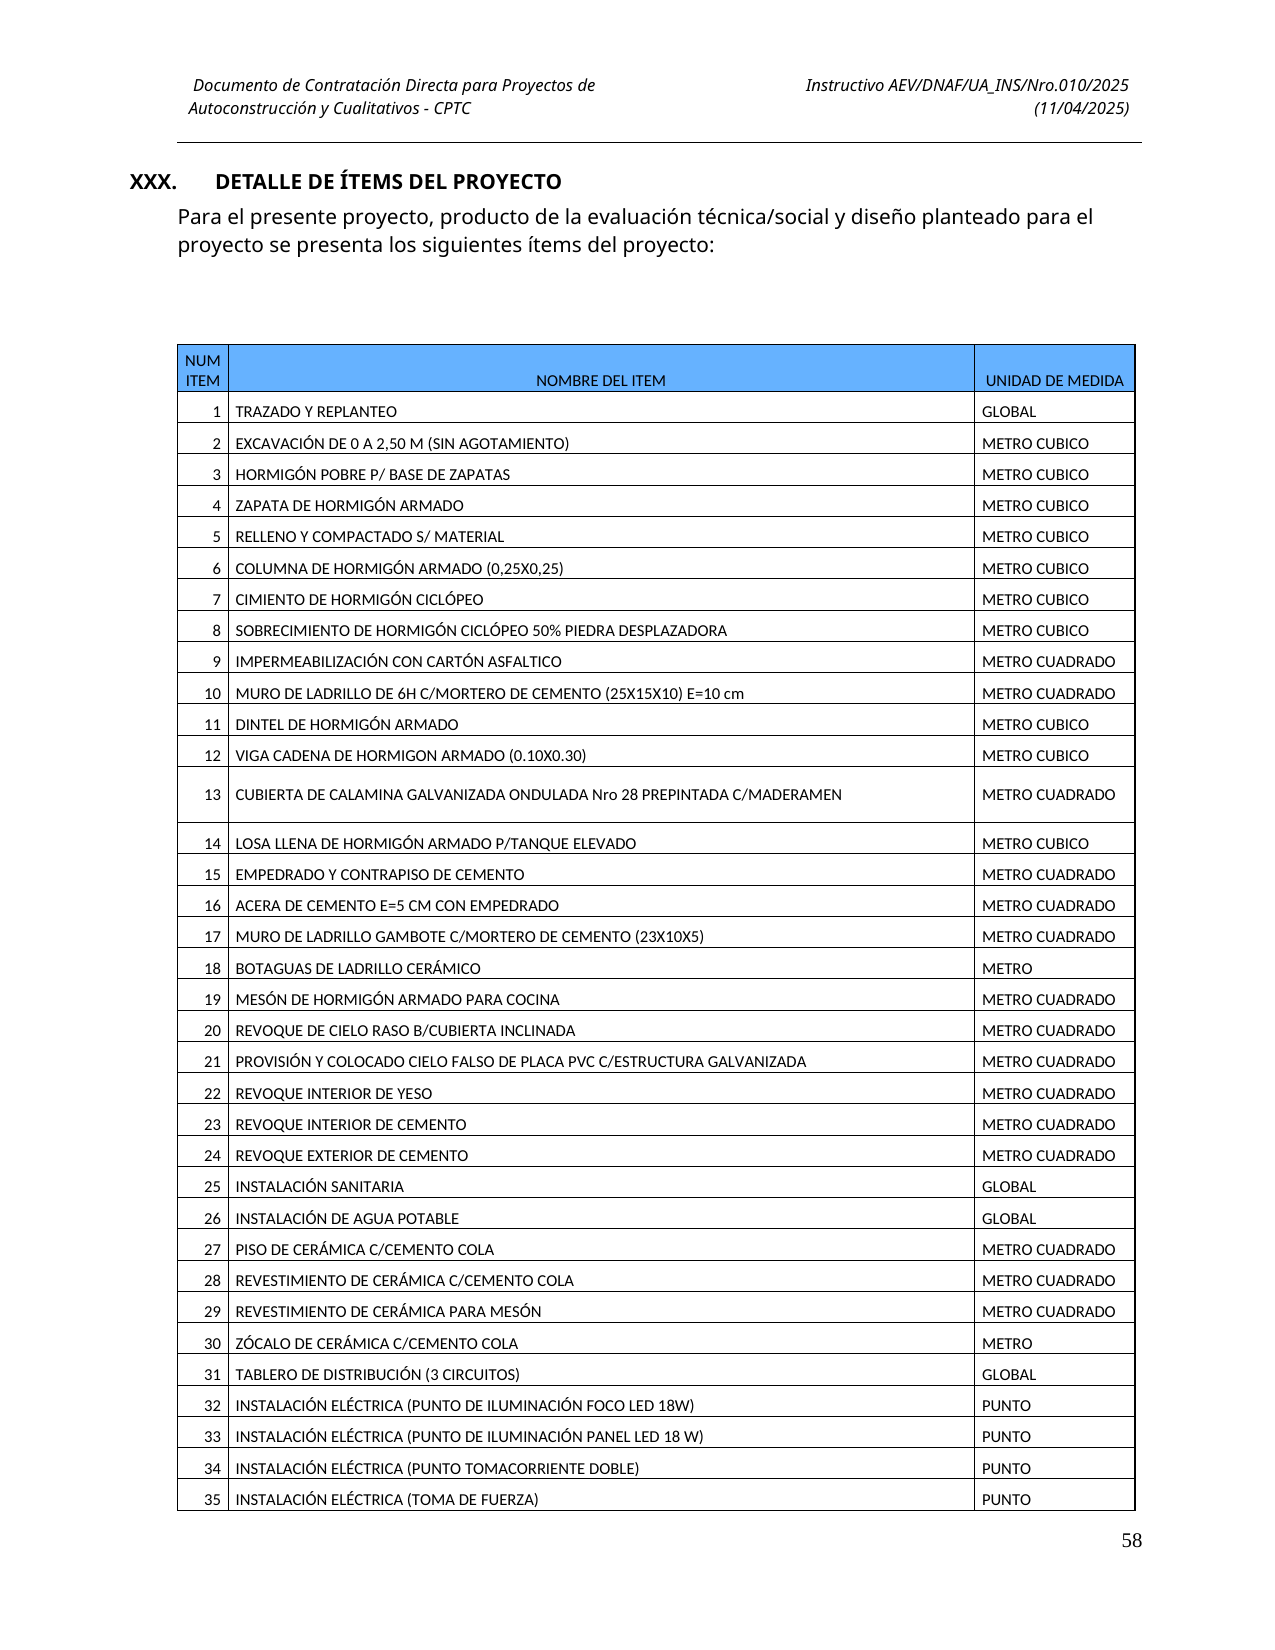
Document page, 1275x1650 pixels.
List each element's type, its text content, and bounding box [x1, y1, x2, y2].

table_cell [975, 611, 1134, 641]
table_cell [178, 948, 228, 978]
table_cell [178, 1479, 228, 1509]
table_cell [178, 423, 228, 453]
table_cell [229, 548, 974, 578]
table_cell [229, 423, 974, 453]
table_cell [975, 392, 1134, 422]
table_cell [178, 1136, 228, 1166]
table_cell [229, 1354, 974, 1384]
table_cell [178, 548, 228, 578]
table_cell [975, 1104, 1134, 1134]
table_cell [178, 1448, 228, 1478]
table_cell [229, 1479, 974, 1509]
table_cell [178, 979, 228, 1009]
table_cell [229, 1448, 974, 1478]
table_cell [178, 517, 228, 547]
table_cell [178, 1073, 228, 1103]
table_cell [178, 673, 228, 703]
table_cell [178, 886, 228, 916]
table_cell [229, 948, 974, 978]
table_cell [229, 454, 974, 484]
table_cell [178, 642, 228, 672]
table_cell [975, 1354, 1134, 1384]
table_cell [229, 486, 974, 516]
text Para el presente proyecto, producto de la evaluación técnica/social y diseño planteado para el proyecto se presenta los siguientes ítems del proyecto: [177, 202, 1142, 259]
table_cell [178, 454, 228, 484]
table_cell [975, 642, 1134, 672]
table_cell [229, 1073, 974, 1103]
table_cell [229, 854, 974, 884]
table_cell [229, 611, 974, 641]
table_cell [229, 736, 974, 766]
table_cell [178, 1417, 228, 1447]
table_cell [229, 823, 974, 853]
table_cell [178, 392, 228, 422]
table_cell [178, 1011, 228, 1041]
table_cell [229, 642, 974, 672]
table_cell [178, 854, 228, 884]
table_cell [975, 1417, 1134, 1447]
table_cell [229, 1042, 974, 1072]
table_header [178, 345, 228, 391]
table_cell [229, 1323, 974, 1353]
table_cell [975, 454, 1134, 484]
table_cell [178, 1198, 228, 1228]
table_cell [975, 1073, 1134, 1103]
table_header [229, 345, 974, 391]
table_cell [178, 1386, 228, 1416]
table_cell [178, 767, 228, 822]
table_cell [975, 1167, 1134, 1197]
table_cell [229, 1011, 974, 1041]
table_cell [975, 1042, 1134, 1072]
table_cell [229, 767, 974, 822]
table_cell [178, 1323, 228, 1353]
list DETALLE DE ÍTEMS DEL PROYECTO [177, 167, 1142, 196]
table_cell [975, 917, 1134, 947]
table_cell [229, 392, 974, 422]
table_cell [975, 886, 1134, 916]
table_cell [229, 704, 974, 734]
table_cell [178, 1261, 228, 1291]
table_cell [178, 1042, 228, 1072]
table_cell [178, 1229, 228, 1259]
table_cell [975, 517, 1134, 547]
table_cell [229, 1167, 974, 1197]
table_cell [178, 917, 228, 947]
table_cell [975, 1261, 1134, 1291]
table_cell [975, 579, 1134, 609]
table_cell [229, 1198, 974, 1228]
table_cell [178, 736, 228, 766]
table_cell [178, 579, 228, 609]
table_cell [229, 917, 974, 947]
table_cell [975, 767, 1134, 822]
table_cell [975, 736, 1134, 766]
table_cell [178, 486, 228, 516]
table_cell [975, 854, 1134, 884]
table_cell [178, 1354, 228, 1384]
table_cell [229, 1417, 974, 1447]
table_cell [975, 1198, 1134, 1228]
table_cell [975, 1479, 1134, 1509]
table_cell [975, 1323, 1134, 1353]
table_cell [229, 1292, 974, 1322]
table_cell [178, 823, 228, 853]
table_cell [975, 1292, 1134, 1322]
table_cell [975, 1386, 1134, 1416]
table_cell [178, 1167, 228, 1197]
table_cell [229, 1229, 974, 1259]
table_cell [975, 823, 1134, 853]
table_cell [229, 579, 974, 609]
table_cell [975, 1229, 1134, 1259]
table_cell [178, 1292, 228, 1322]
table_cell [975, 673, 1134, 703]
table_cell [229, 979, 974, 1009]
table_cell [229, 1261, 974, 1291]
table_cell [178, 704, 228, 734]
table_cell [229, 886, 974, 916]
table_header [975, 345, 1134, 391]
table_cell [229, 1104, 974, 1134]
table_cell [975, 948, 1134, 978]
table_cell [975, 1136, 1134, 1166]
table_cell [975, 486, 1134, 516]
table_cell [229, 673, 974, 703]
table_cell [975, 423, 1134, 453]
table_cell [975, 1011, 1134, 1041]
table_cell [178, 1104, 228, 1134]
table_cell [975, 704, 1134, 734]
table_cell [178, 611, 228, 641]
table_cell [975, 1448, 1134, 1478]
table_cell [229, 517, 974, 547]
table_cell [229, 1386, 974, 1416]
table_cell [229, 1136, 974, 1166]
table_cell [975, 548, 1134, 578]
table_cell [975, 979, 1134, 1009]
